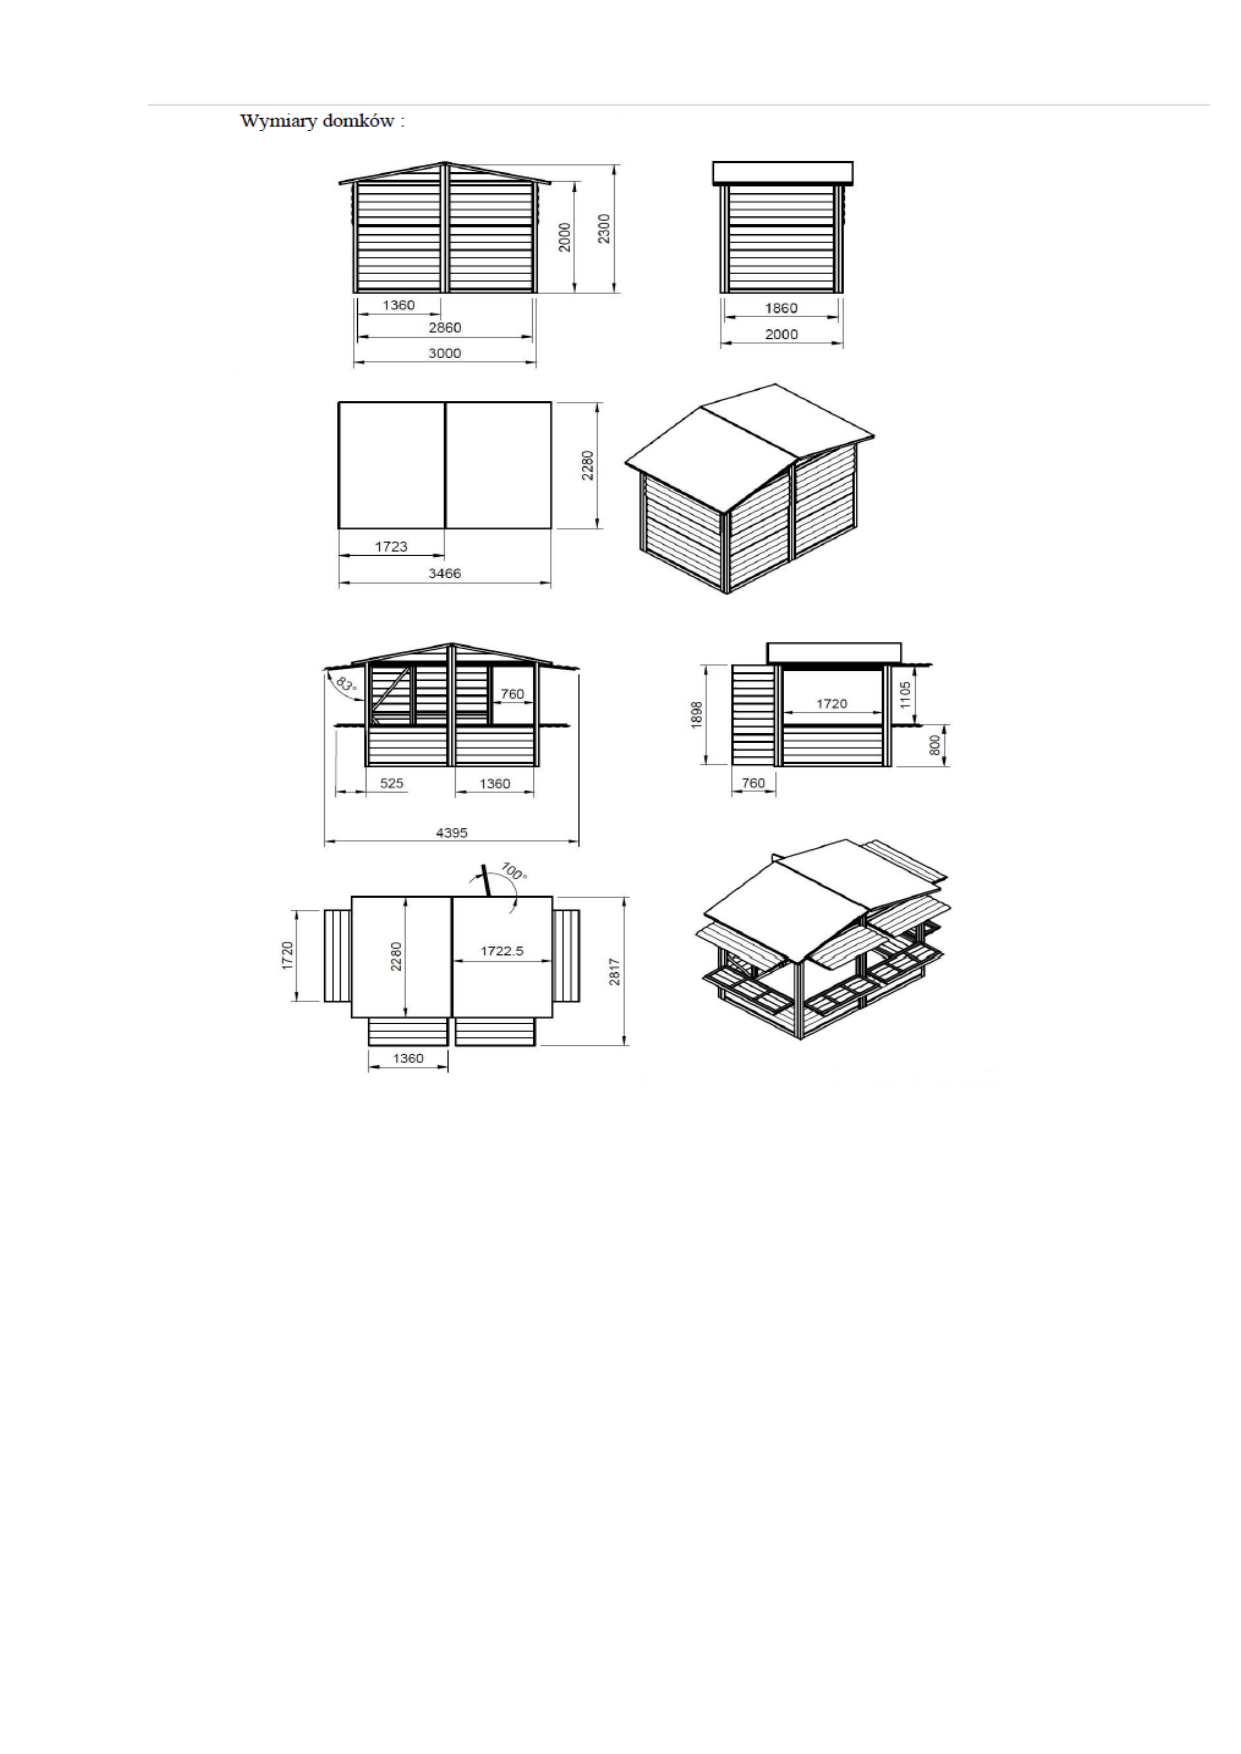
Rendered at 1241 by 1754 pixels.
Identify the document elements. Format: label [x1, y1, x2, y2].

picture [147, 103, 1210, 1102]
